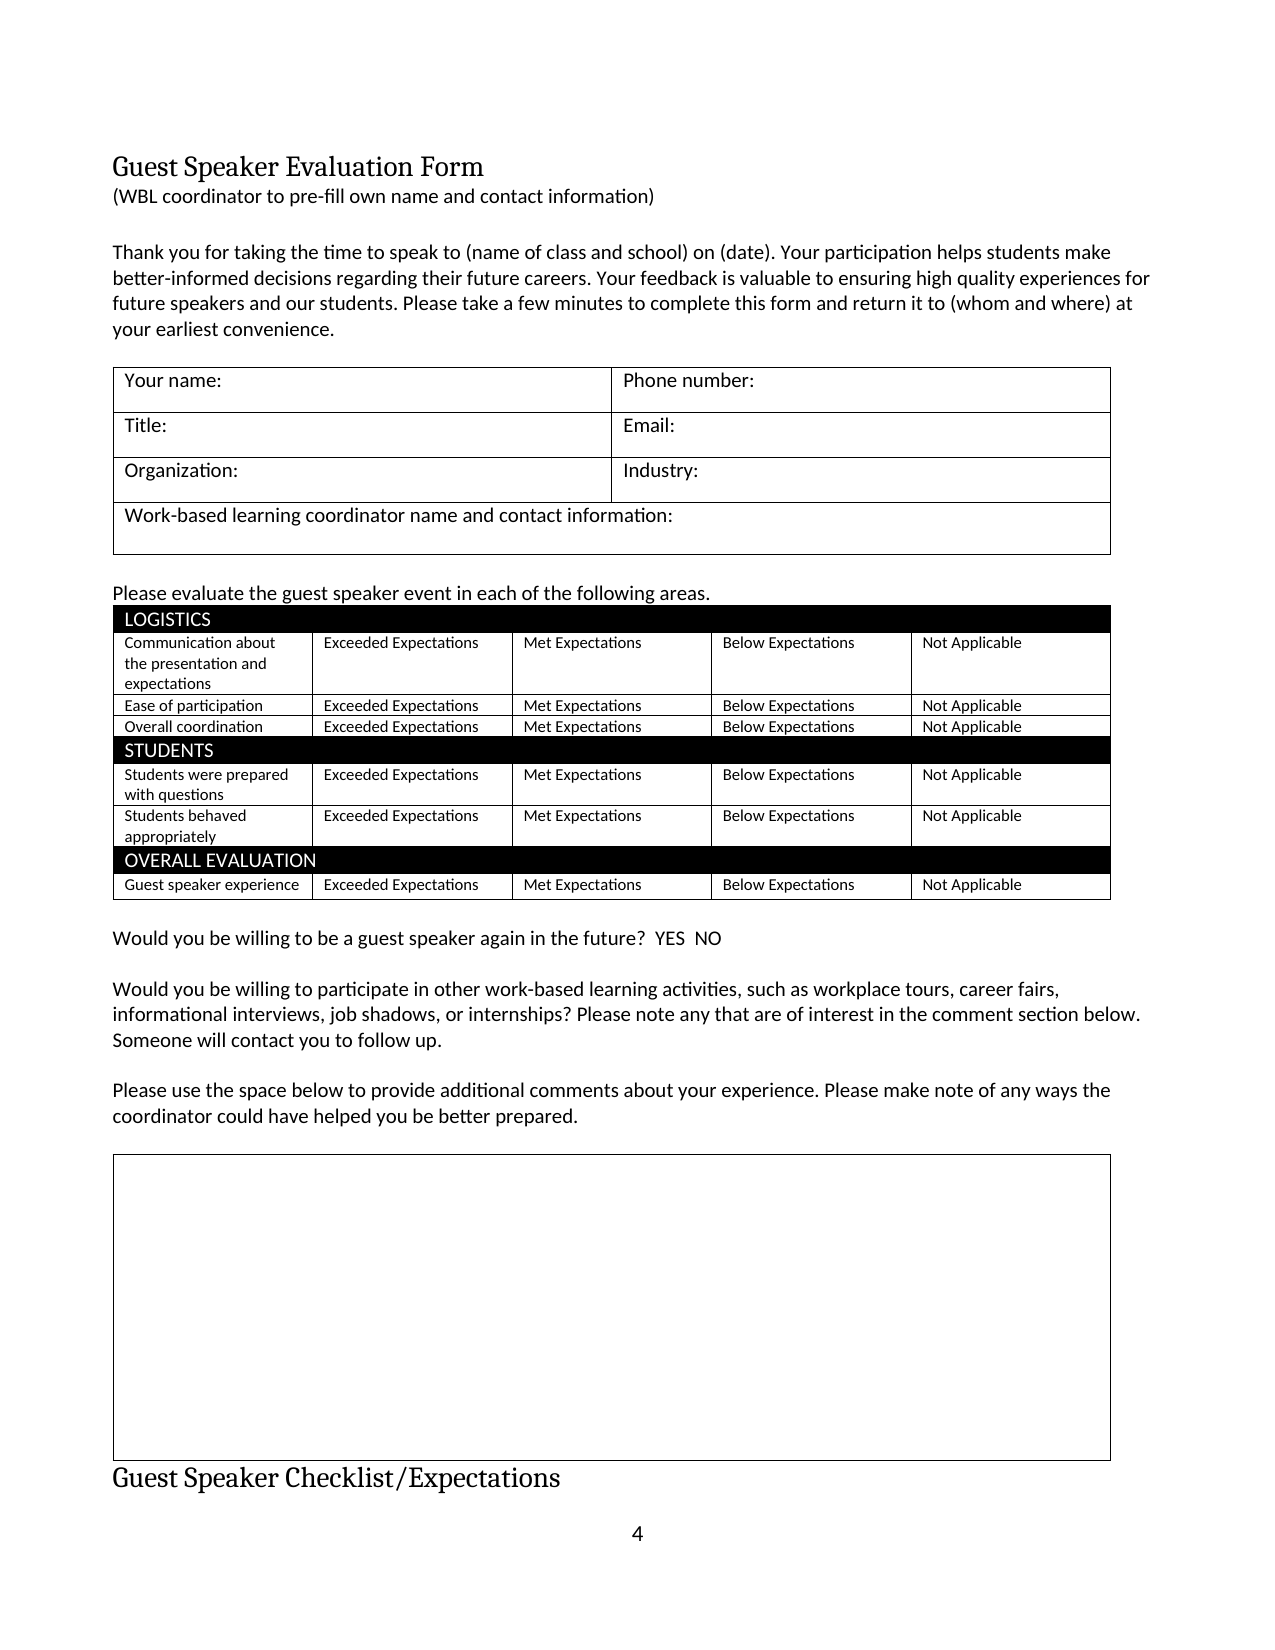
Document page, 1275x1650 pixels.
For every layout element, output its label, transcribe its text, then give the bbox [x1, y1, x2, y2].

text (WBL coordinator to pre-fill own name and contact information) [112, 183, 1162, 209]
table_cell OVERALL EVALUATION [114, 847, 1110, 873]
text Thank you for taking the time to speak to (name of class and school) on (date). Your participation helps students make better-informed decisions regarding their future careers. Your feedback is valuable to ensuring high quality experiences for future speakers and our students. Please take a few minutes to complete this form and return it to (whom and where) at your earliest convenience. [112, 239, 1162, 341]
table_cell Students were prepared with questions [114, 764, 312, 804]
text Would you be willing to participate in other work-based learning activities, such as workplace tours, career fairs, informational interviews, job shadows, or internships? Please note any that are of interest in the comment section below. Someone will contact you to follow up. [112, 976, 1162, 1052]
table_cell Not Applicable [912, 806, 1110, 846]
table_header Phone number: [612, 368, 1110, 412]
table_cell Not Applicable [912, 633, 1110, 694]
table_header LOGISTICS [114, 606, 1110, 632]
table_cell Exceeded Expectations [313, 716, 512, 736]
table_cell Organization: [114, 458, 611, 502]
table_cell Exceeded Expectations [313, 874, 512, 899]
table_cell Ease of participation [114, 695, 312, 715]
table_cell Not Applicable [912, 764, 1110, 804]
table_cell Communication about the presentation and expectations [114, 633, 312, 694]
table_cell Not Applicable [912, 874, 1110, 899]
table_cell STUDENTS [114, 738, 1110, 763]
table_cell Guest speaker experience [114, 874, 312, 899]
table_cell Students behaved appropriately [114, 806, 312, 846]
table_header Your name: [114, 368, 611, 412]
table_cell Exceeded Expectations [313, 695, 512, 715]
table_cell Met Expectations [513, 716, 711, 736]
table_cell Below Expectations [712, 764, 911, 804]
table_cell Below Expectations [712, 695, 911, 715]
table_cell Below Expectations [712, 806, 911, 846]
text Please use the space below to provide additional comments about your experience. Please make note of any ways the coordinator could have helped you be better prepared. [112, 1078, 1162, 1128]
table_cell Exceeded Expectations [313, 633, 512, 694]
table_cell Met Expectations [513, 806, 711, 846]
table_cell Below Expectations [712, 633, 911, 694]
table_cell Overall coordination [114, 716, 312, 736]
table_header [114, 1155, 1110, 1460]
table_cell Work-based learning coordinator name and contact information: [114, 503, 1110, 553]
table_cell Met Expectations [513, 874, 711, 899]
table_cell Not Applicable [912, 695, 1110, 715]
table_cell Below Expectations [712, 716, 911, 736]
text Guest Speaker Checklist/Expectations [112, 1461, 1162, 1494]
table_cell Below Expectations [712, 874, 911, 899]
table_cell Email: [612, 413, 1110, 457]
table_cell Title: [114, 413, 611, 457]
table_cell Met Expectations [513, 764, 711, 804]
text Please evaluate the guest speaker event in each of the following areas. [112, 580, 1162, 605]
text Would you be willing to be a guest speaker again in the future? YES NO [112, 925, 1162, 951]
text Guest Speaker Evaluation Form [112, 150, 1162, 183]
table_cell Met Expectations [513, 633, 711, 694]
table_cell Industry: [612, 458, 1110, 502]
table_cell Not Applicable [912, 716, 1110, 736]
table_cell Exceeded Expectations [313, 764, 512, 804]
table_cell Exceeded Expectations [313, 806, 512, 846]
table_cell Met Expectations [513, 695, 711, 715]
